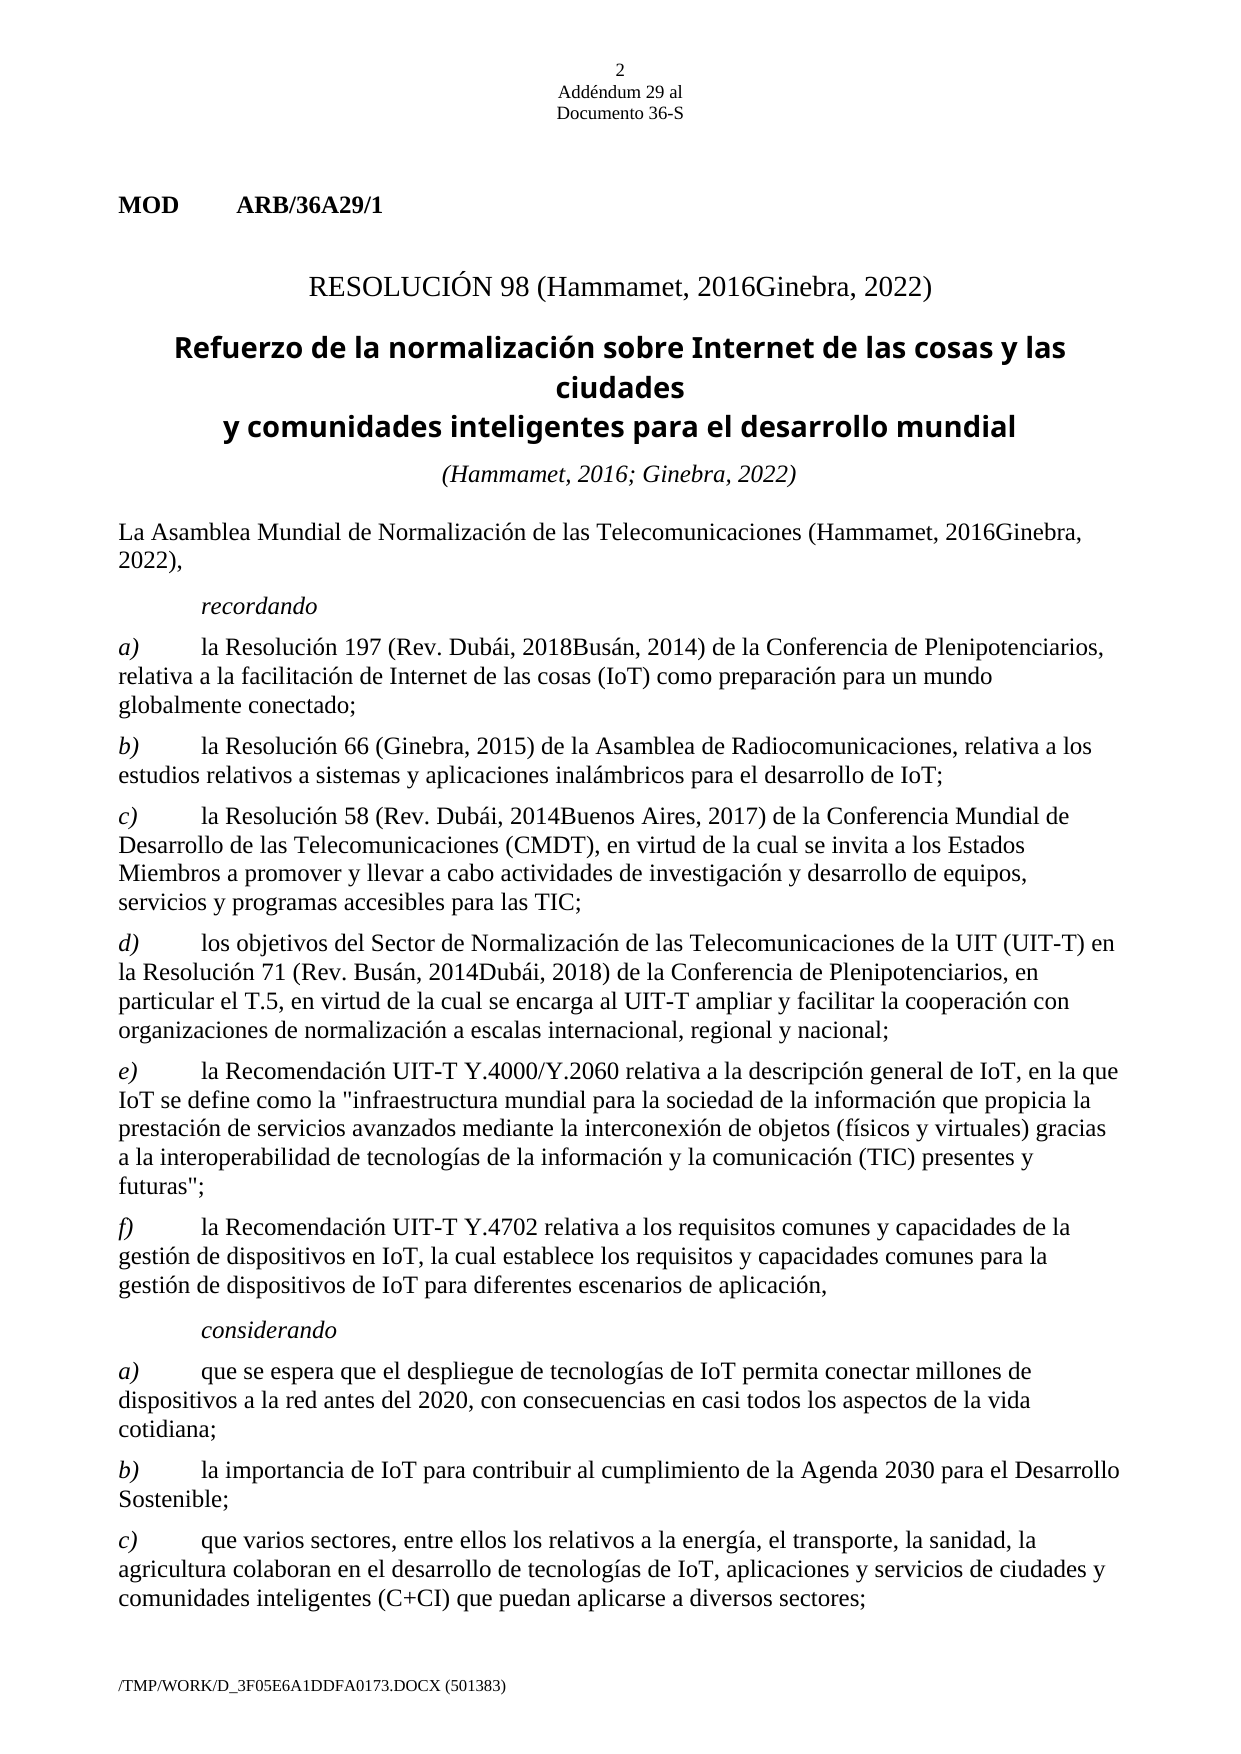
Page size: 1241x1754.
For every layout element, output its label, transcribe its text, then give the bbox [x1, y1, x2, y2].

text recordando [201, 591, 1122, 620]
text a) la Resolución 197 () de la Conferencia de Plenipotenciarios, relativa a la facilitación de Internet de las cosas (IoT) como preparación para un mundo globalmente conectado; [118, 632, 1122, 718]
text e) la Recomendación UIT-T Y.4000/Y.2060 relativa a la descripción general de IoT, en la que IoT se define como la "infraestructura mundial para la sociedad de la información que propicia la prestación de servicios avanzados mediante la interconexión de objetos (físicos y virtuales) gracias a la interoperabilidad de tecnologías de la información y la comunicación (TIC) presentes y futuras"; [118, 1056, 1122, 1200]
title La Asamblea Mundial de Normalización de las Telecomunicaciones (), [118, 517, 1122, 574]
text b) la importancia de IoT para contribuir al cumplimiento de la Agenda 2030 para el Desarrollo Sostenible; [118, 1455, 1122, 1513]
text b) la Resolución 66 (Ginebra, 2015) de la Asamblea de Radiocomunicaciones, relativa a los estudios relativos a sistemas y aplicaciones inalámbricos para el desarrollo de IoT; [118, 731, 1122, 788]
text a) que se espera que el despliegue de tecnologías de IoT permita conectar millones de dispositivos a la red antes del 2020, con consecuencias en casi todos los aspectos de la vida cotidiana; [118, 1356, 1122, 1443]
text considerando [201, 1315, 1122, 1344]
text c) la Resolución 58 (Rev. ) de la Conferencia Mundial de Desarrollo de las Telecomunicaciones (CMDT), en virtud de la cual se invita a los Estados Miembros a promover y llevar a cabo actividades de investigación y desarrollo de equipos, servicios y programas accesibles para las TIC; [118, 801, 1122, 916]
text f) la Recomendación UIT-T Y.4702 relativa a los requisitos comunes y capacidades de la gestión de dispositivos en IoT, la cual establece los requisitos y capacidades comunes para la gestión de dispositivos de IoT para diferentes escenarios de aplicación, [118, 1212, 1122, 1298]
text RESOLUCIÓN 98 () [118, 269, 1122, 302]
text d) los objetivos del Sector de Normalización de las Telecomunicaciones de la UIT (UIT-T) en la Resolución 71 (Rev. ) de la Conferencia de Plenipotenciarios, en particular el T.5, en virtud de la cual se encarga al UIT-T ampliar y facilitar la cooperación con organizaciones de normalización a escalas internacional, regional y nacional; [118, 928, 1122, 1043]
text MOD ARB/36A29/1 [118, 190, 1122, 219]
text c) que varios sectores, entre ellos los relativos a la energía, el transporte, la sanidad, la agricultura colaboran en el desarrollo de tecnologías de IoT, aplicaciones y servicios de ciudades y comunidades inteligentes (C+CI) que puedan aplicarse a diversos sectores; [118, 1525, 1122, 1611]
text (Hammamet, 2016) [118, 459, 1122, 488]
title Refuerzo de la normalización sobre Internet de las cosas y las ciudades y comunidades inteligentes para el desarrollo mundial [118, 327, 1122, 446]
